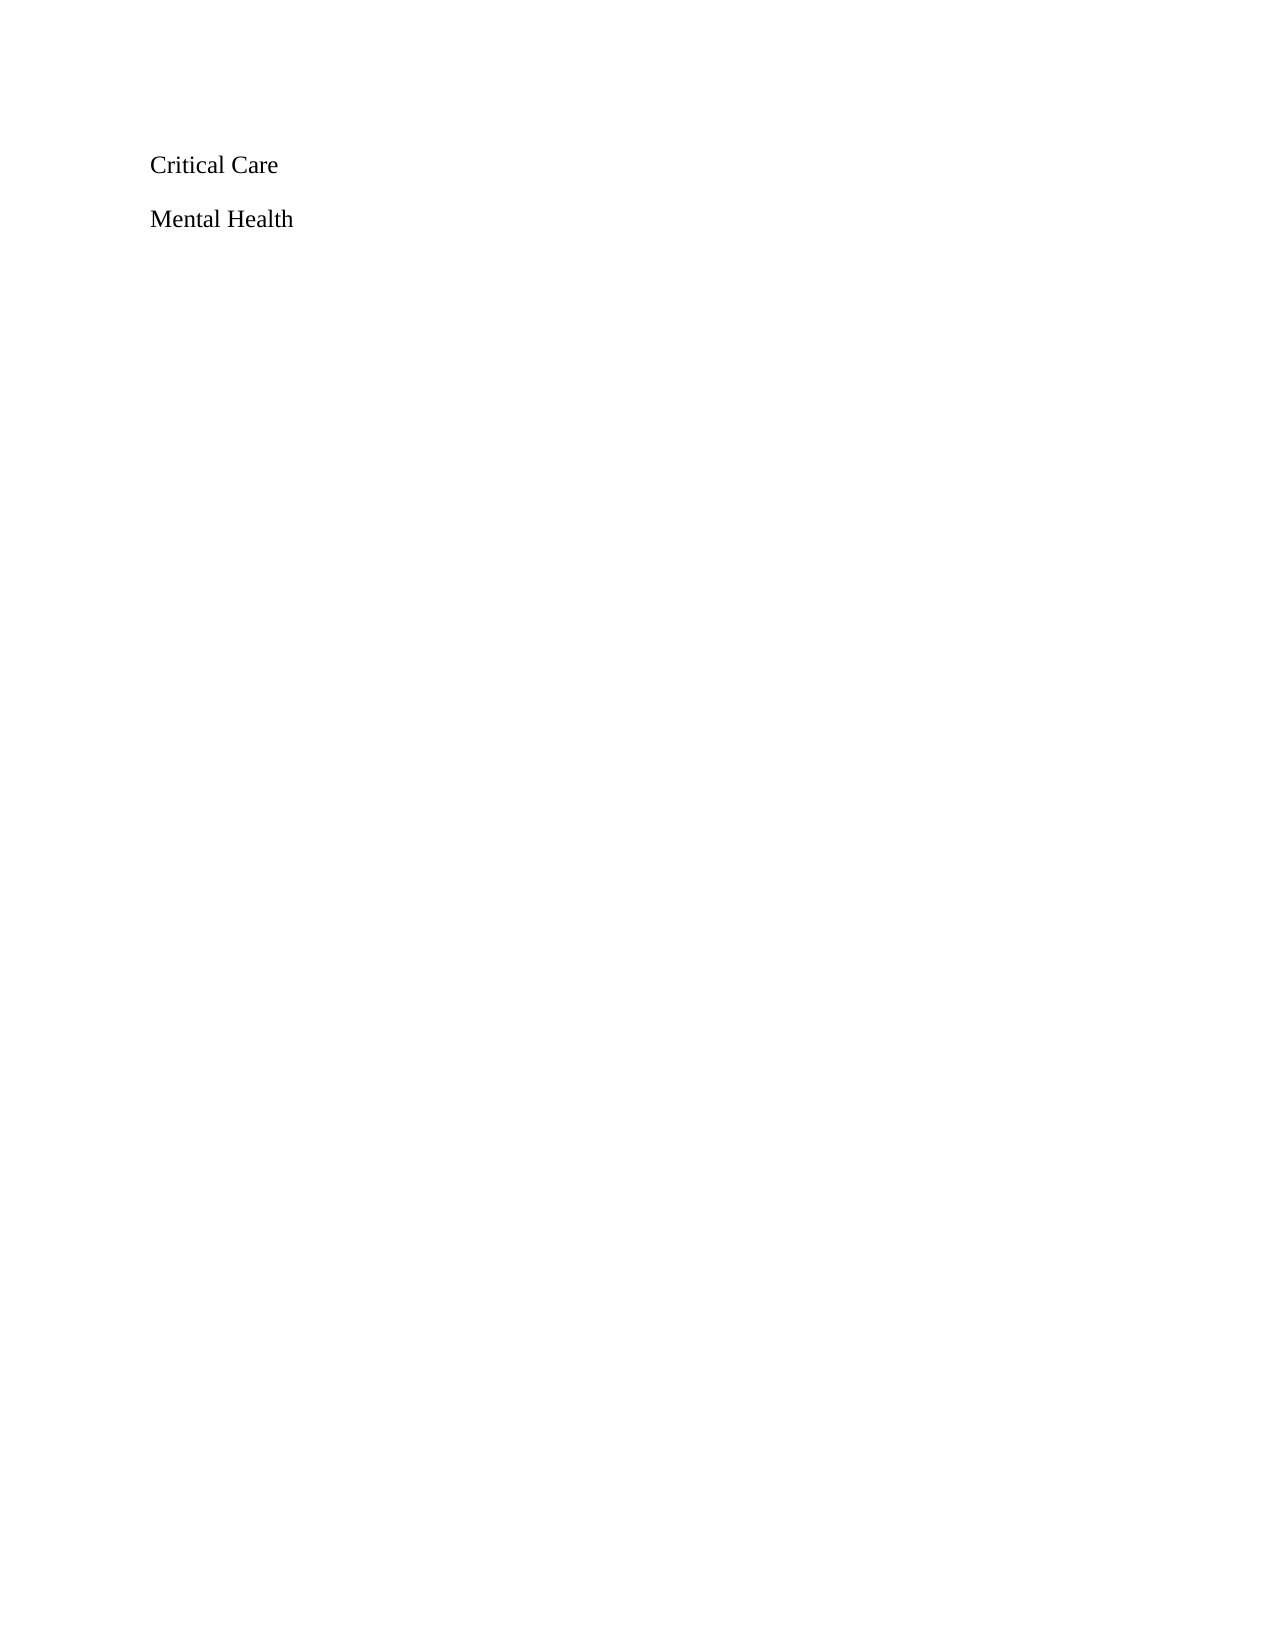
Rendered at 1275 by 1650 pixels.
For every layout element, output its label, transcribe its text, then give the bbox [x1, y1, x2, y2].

text Critical Care [150, 150, 1125, 179]
text Mental Health [150, 204, 1125, 233]
